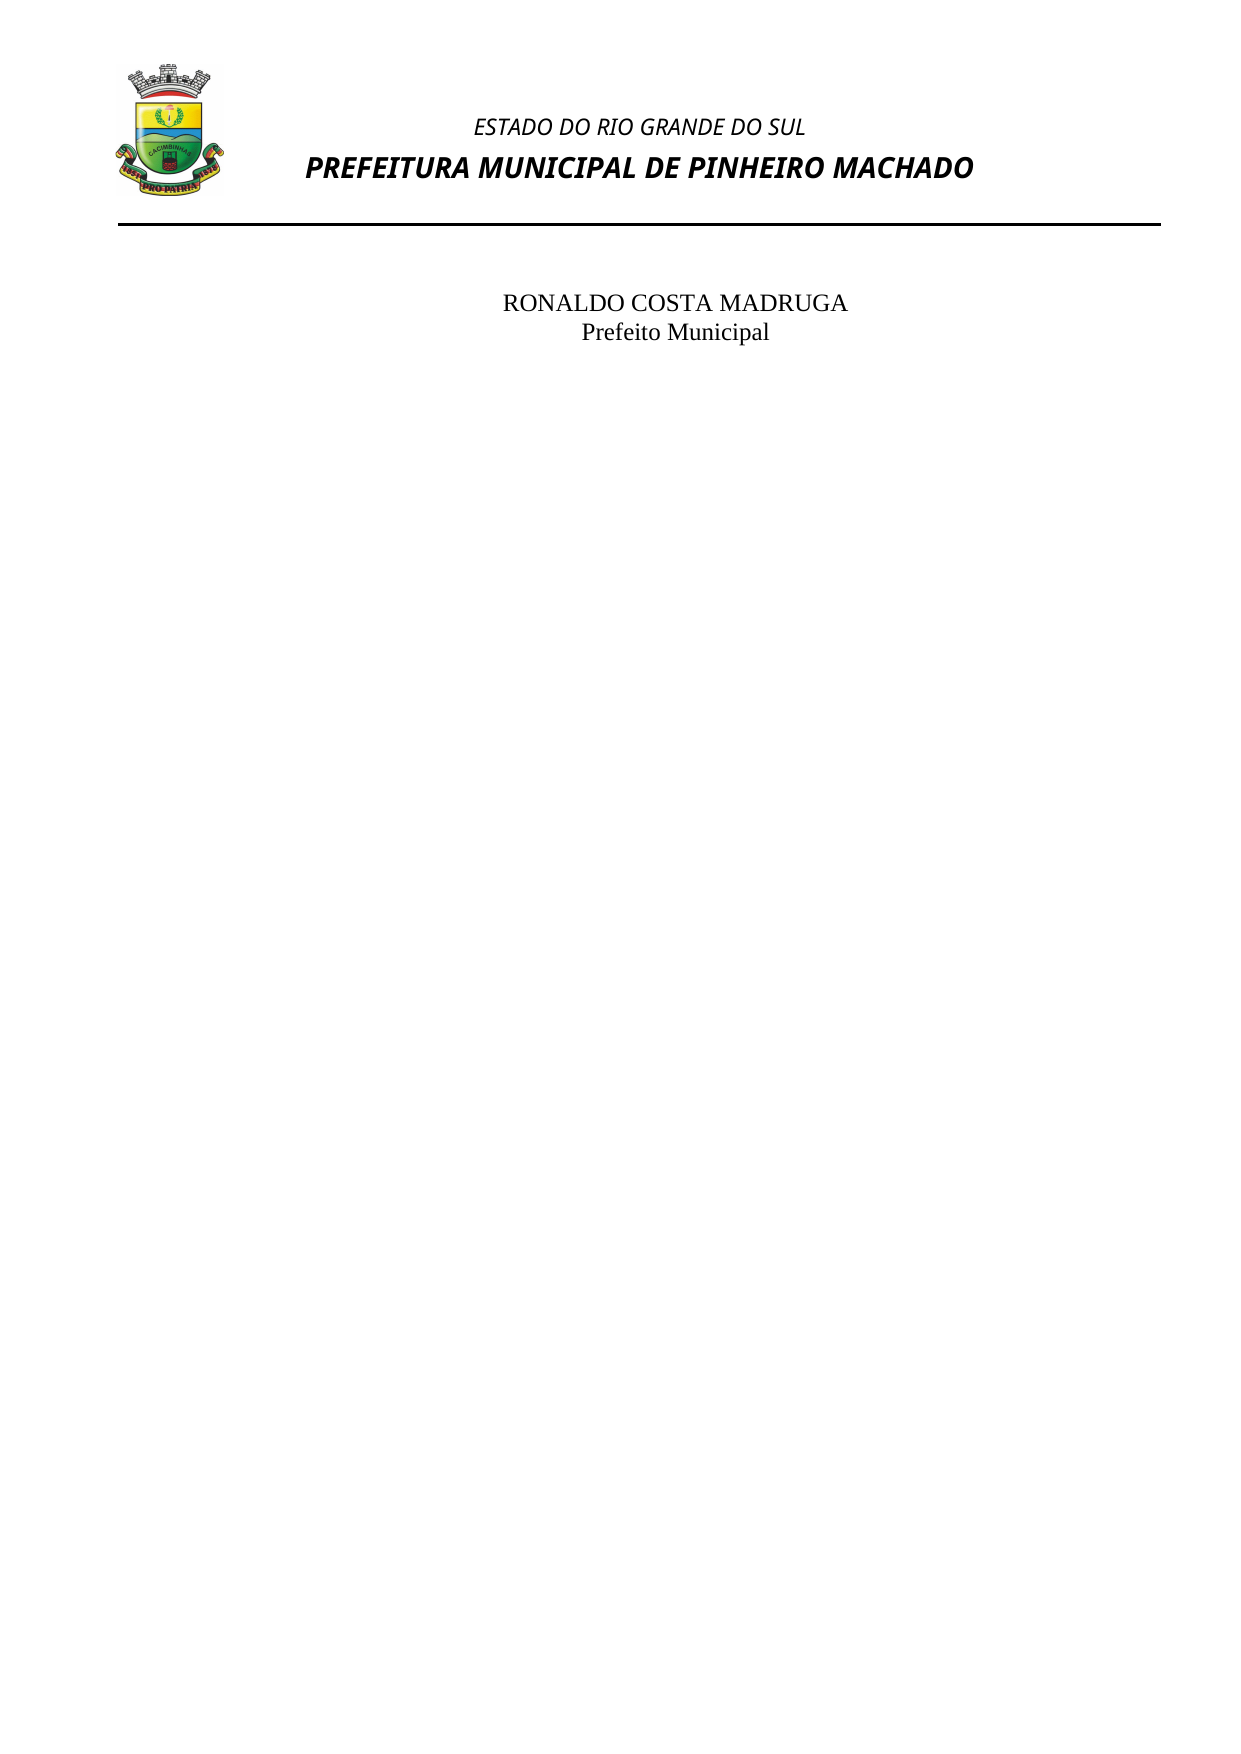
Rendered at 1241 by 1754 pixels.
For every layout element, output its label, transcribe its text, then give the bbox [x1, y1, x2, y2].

text RONALDO COSTA MADRUGA [118, 288, 1159, 317]
picture [115, 64, 224, 196]
text Prefeito Municipal [118, 317, 1159, 345]
